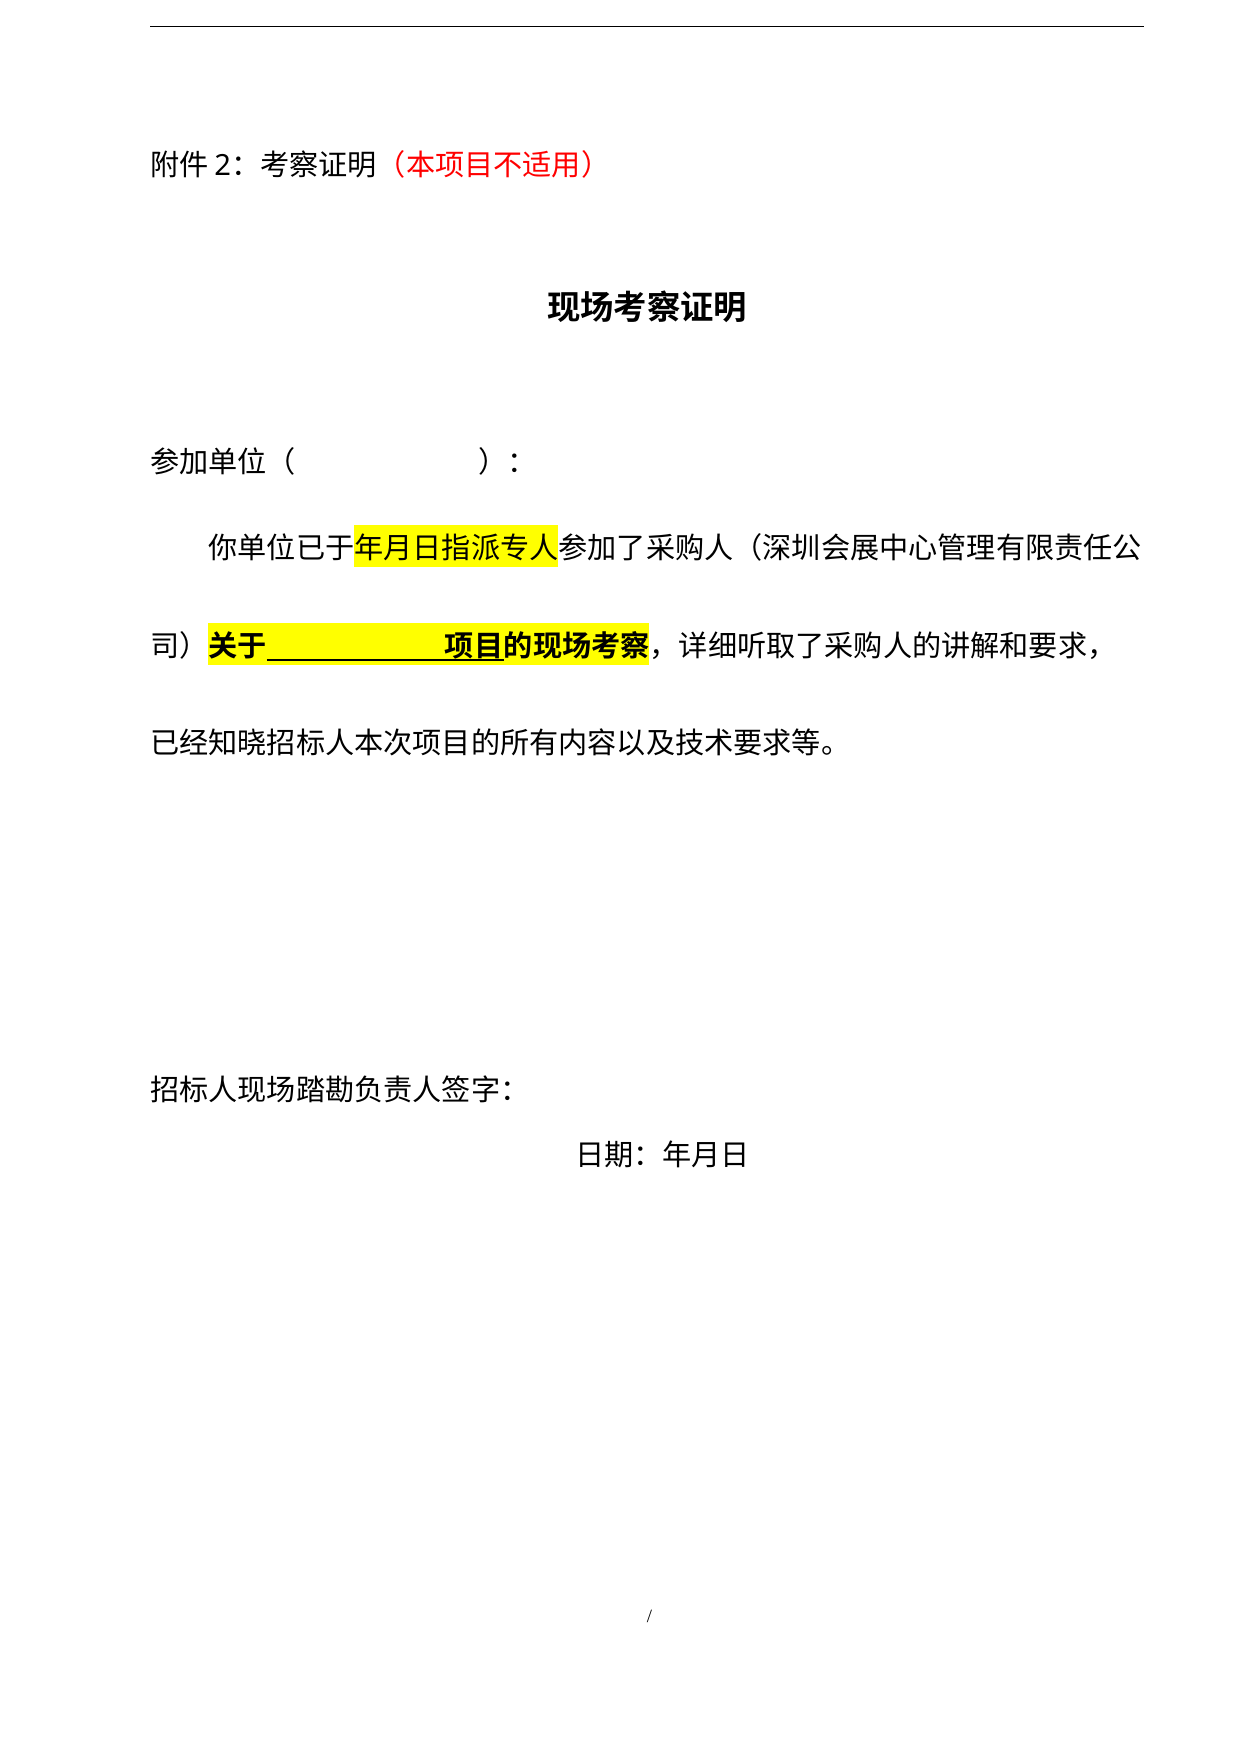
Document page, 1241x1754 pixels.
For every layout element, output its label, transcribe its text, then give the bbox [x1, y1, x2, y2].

text 招标人现场踏勘负责人签字： [150, 1055, 1144, 1120]
text 日期：年月日 [150, 1120, 1144, 1185]
text 参加单位（ ）： [150, 428, 1144, 493]
text 附件2：考察证明（本项目不适用） [150, 130, 1144, 195]
text 你单位已于年月日指派专人参加了采购人（深圳会展中心管理有限责任公司）关于 项目的现场考察，详细听取了采购人的讲解和要求，已经知晓招标人本次项目的所有内容以及技术要求等。 [150, 514, 1144, 774]
text 现场考察证明 [150, 273, 1144, 338]
